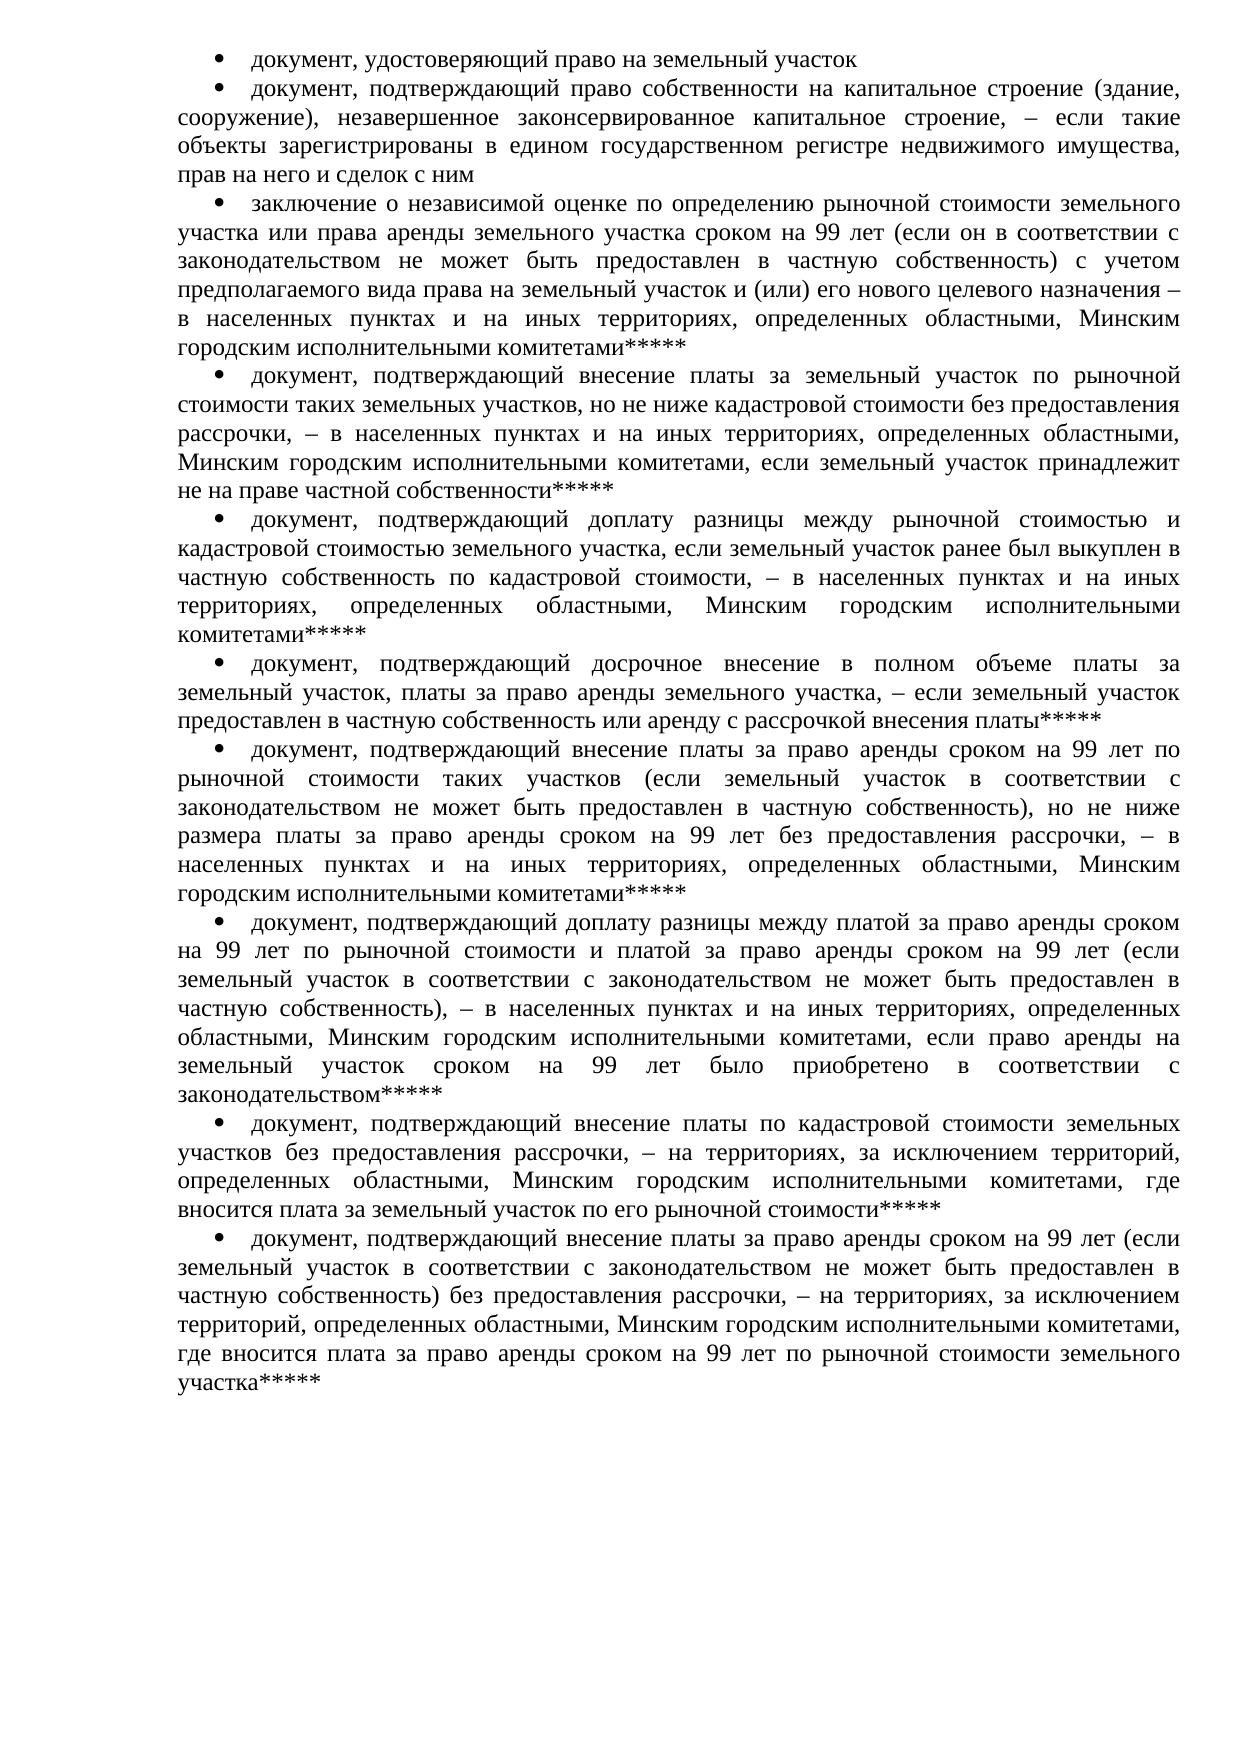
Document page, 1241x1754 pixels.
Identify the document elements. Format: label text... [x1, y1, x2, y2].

list документ, подтверждающий внесение платы за земельный участок по рыночной стоимости таких земельных участков, но не ниже кадастровой стоимости без предоставления рассрочки, – в населенных пунктах и на иных территориях, определенных областными, Минским городским исполнительными комитетами, если земельный участок принадлежит не на праве частной собственности***** [177, 361, 1181, 504]
list документ, удостоверяющий право на земельный участок [177, 44, 1181, 73]
list документ, подтверждающий внесение платы за право аренды сроком на 99 лет (если земельный участок в соответствии с законодательством не может быть предоставлен в частную собственность) без предоставления рассрочки, – на территориях, за исключением территорий, определенных областными, Минским городским исполнительными комитетами, где вносится плата за право аренды сроком на 99 лет по рыночной стоимости земельного участка***** [177, 1223, 1181, 1396]
list документ, подтверждающий доплату разницы между рыночной стоимостью и кадастровой стоимостью земельного участка, если земельный участок ранее был выкуплен в частную собственность по кадастровой стоимости, – в населенных пунктах и на иных территориях, определенных областными, Минским городским исполнительными комитетами***** [177, 504, 1181, 648]
list заключение о независимой оценке по определению рыночной стоимости земельного участка или права аренды земельного участка сроком на 99 лет (если он в соответствии с законодательством не может быть предоставлен в частную собственность) с учетом предполагаемого вида права на земельный участок и (или) его нового целевого назначения – в населенных пунктах и на иных территориях, определенных областными, Минским городским исполнительными комитетами***** [177, 188, 1181, 361]
list документ, подтверждающий внесение платы по кадастровой стоимости земельных участков без предоставления рассрочки, – на территориях, за исключением территорий, определенных областными, Минским городским исполнительными комитетами, где вносится плата за земельный участок по его рыночной стоимости***** [177, 1108, 1181, 1223]
list документ, подтверждающий внесение платы за право аренды сроком на 99 лет по рыночной стоимости таких участков (если земельный участок в соответствии с законодательством не может быть предоставлен в частную собственность), но не ниже размера платы за право аренды сроком на 99 лет без предоставления рассрочки, – в населенных пунктах и на иных территориях, определенных областными, Минским городским исполнительными комитетами***** [177, 734, 1181, 907]
list документ, подтверждающий доплату разницы между платой за право аренды сроком на 99 лет по рыночной стоимости и платой за право аренды сроком на 99 лет (если земельный участок в соответствии с законодательством не может быть предоставлен в частную собственность), – в населенных пунктах и на иных территориях, определенных областными, Минским городским исполнительными комитетами, если право аренды на земельный участок сроком на 99 лет было приобретено в соответствии с законодательством***** [177, 907, 1181, 1108]
list документ, подтверждающий досрочное внесение в полном объеме платы за земельный участок, платы за право аренды земельного участка, – если земельный участок предоставлен в частную собственность или аренду с рассрочкой внесения платы***** [177, 648, 1181, 734]
list документ, подтверждающий право собственности на капитальное строение (здание, сооружение), незавершенное законсервированное капитальное строение, – если такие объекты зарегистрированы в едином государственном регистре недвижимого имущества, прав на него и сделок с ним [177, 73, 1181, 188]
